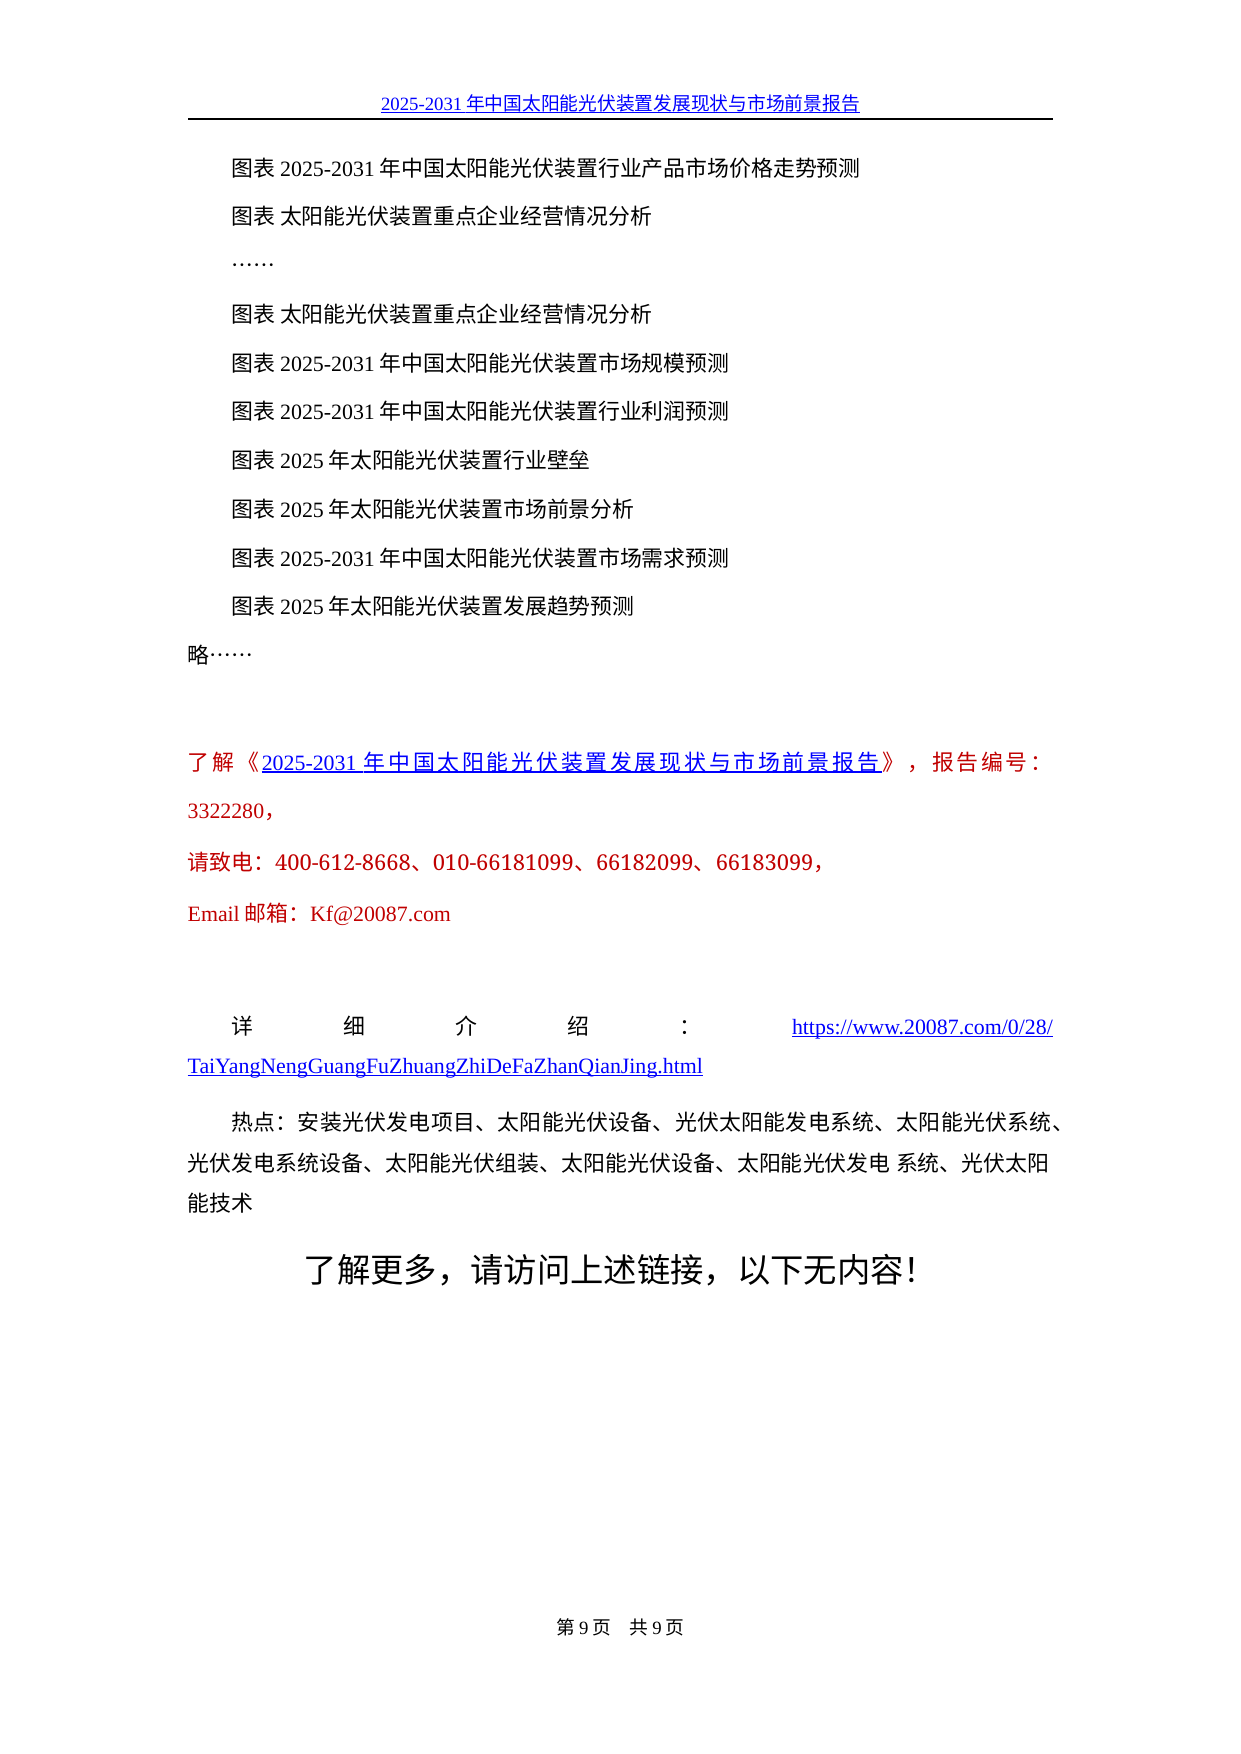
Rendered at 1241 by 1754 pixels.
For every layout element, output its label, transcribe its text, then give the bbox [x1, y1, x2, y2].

text Email邮箱：Kf@20087.com [187, 896, 1053, 928]
text 热点：安装光伏发电项目、太阳能光伏设备、光伏太阳能发电系统、太阳能光伏系统、光伏发电系统设备、太阳能光伏组装、太阳能光伏设备、太阳能光伏发电 系统、光伏太阳能技术 [187, 1104, 1053, 1218]
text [187, 150, 1053, 670]
title 了解更多，请访问上述链接，以下无内容！ [187, 1236, 1053, 1301]
text 请致电：400-612-8668、010-66181099、66182099、66183099， [187, 844, 1053, 877]
text 详细介绍：https://www.20087.com/0/28/TaiYangNengGuangFuZhuangZhiDeFaZhanQianJing.html [187, 1009, 1053, 1082]
text 了解《2025-2031年中国太阳能光伏装置发展现状与市场前景报告》，报告编号：3322280， [187, 744, 1053, 825]
